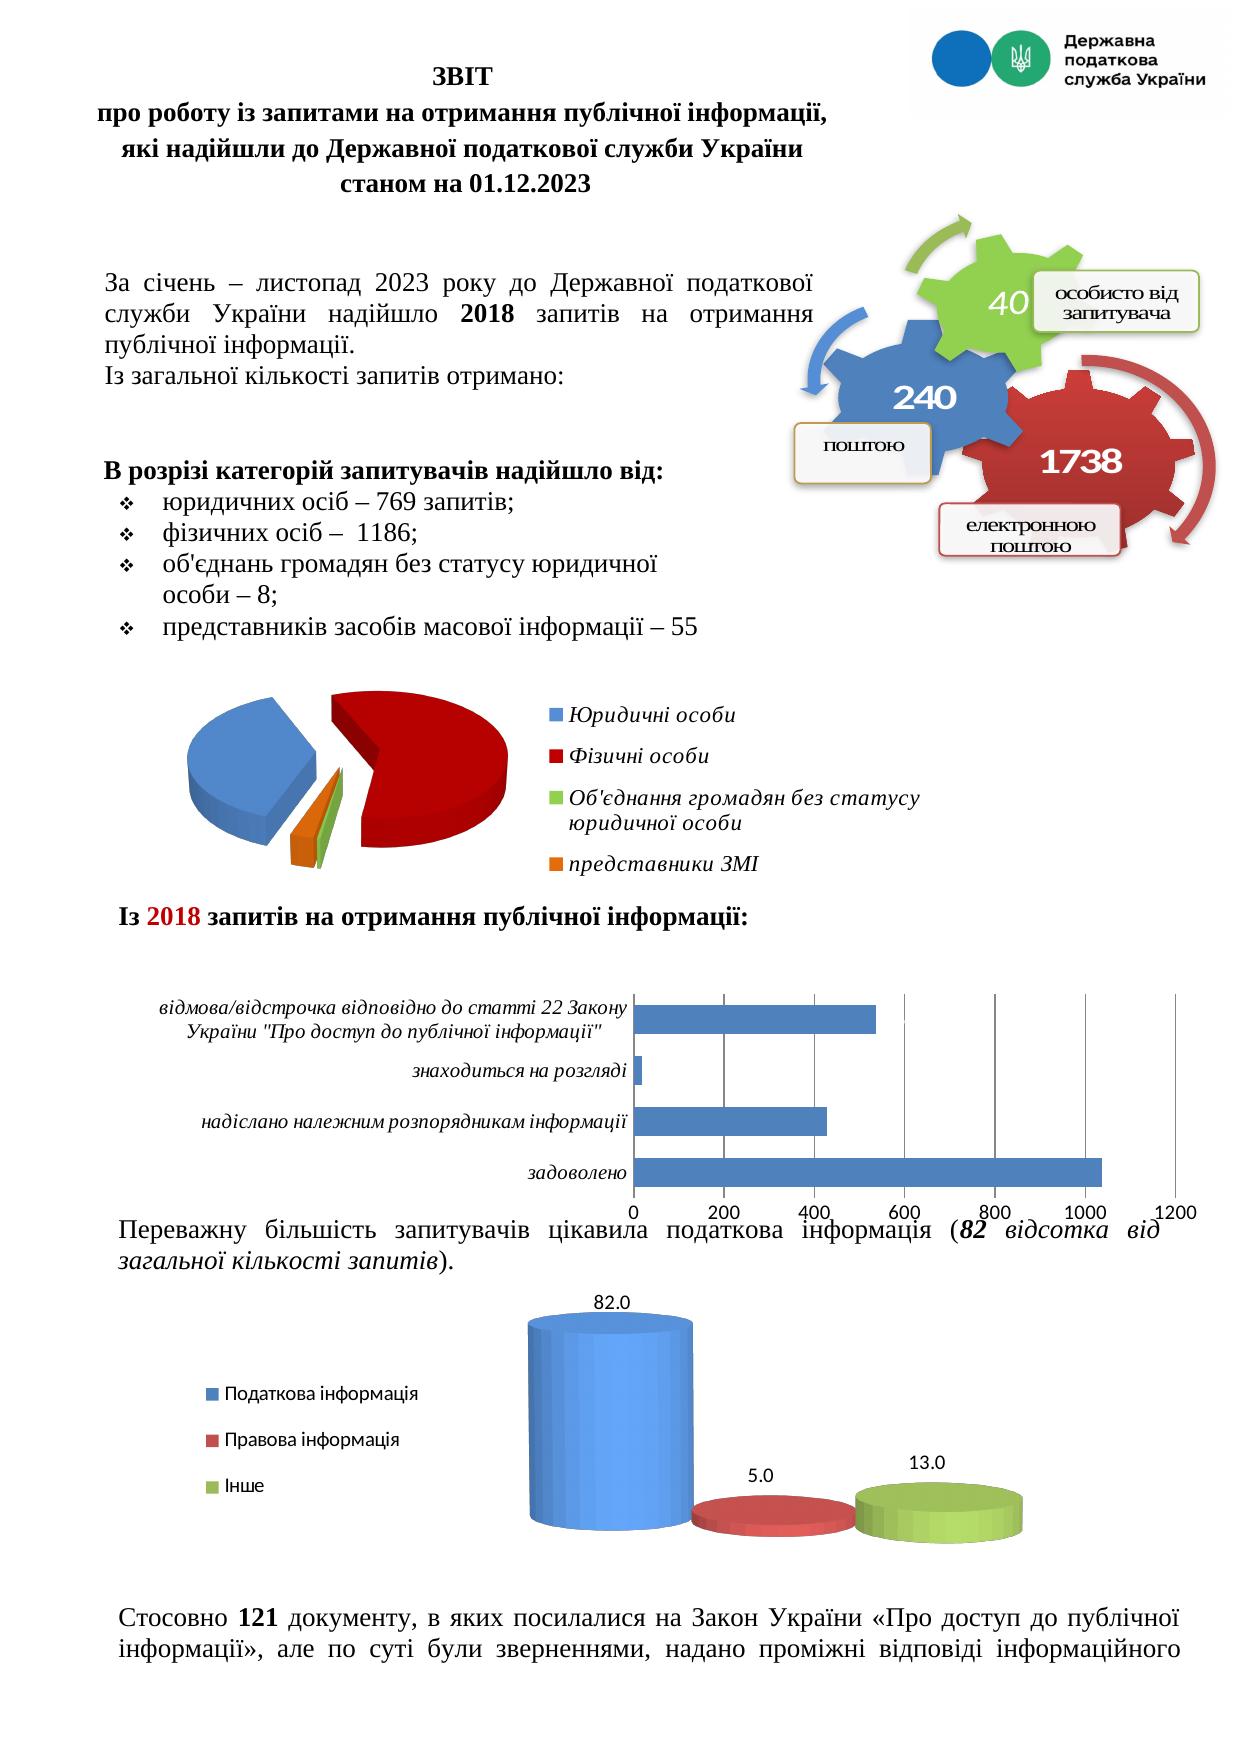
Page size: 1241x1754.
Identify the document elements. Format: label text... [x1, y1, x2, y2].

text Із 2018 запитів на отримання публічної інформації: [118, 900, 1181, 1576]
list представників засобів масової інформації – 55 [118, 609, 1181, 641]
list юридичних осіб – 769 запитів; [118, 485, 1181, 516]
picture [908, 8, 1229, 119]
list фізичних осіб – 1186; [118, 516, 1181, 547]
list об'єднань громадян без статусу юридичної особи – 8; [118, 547, 1181, 609]
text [118, 1601, 1181, 1663]
text В розрізі категорій запитувачів надійшло від: [103, 454, 1181, 485]
